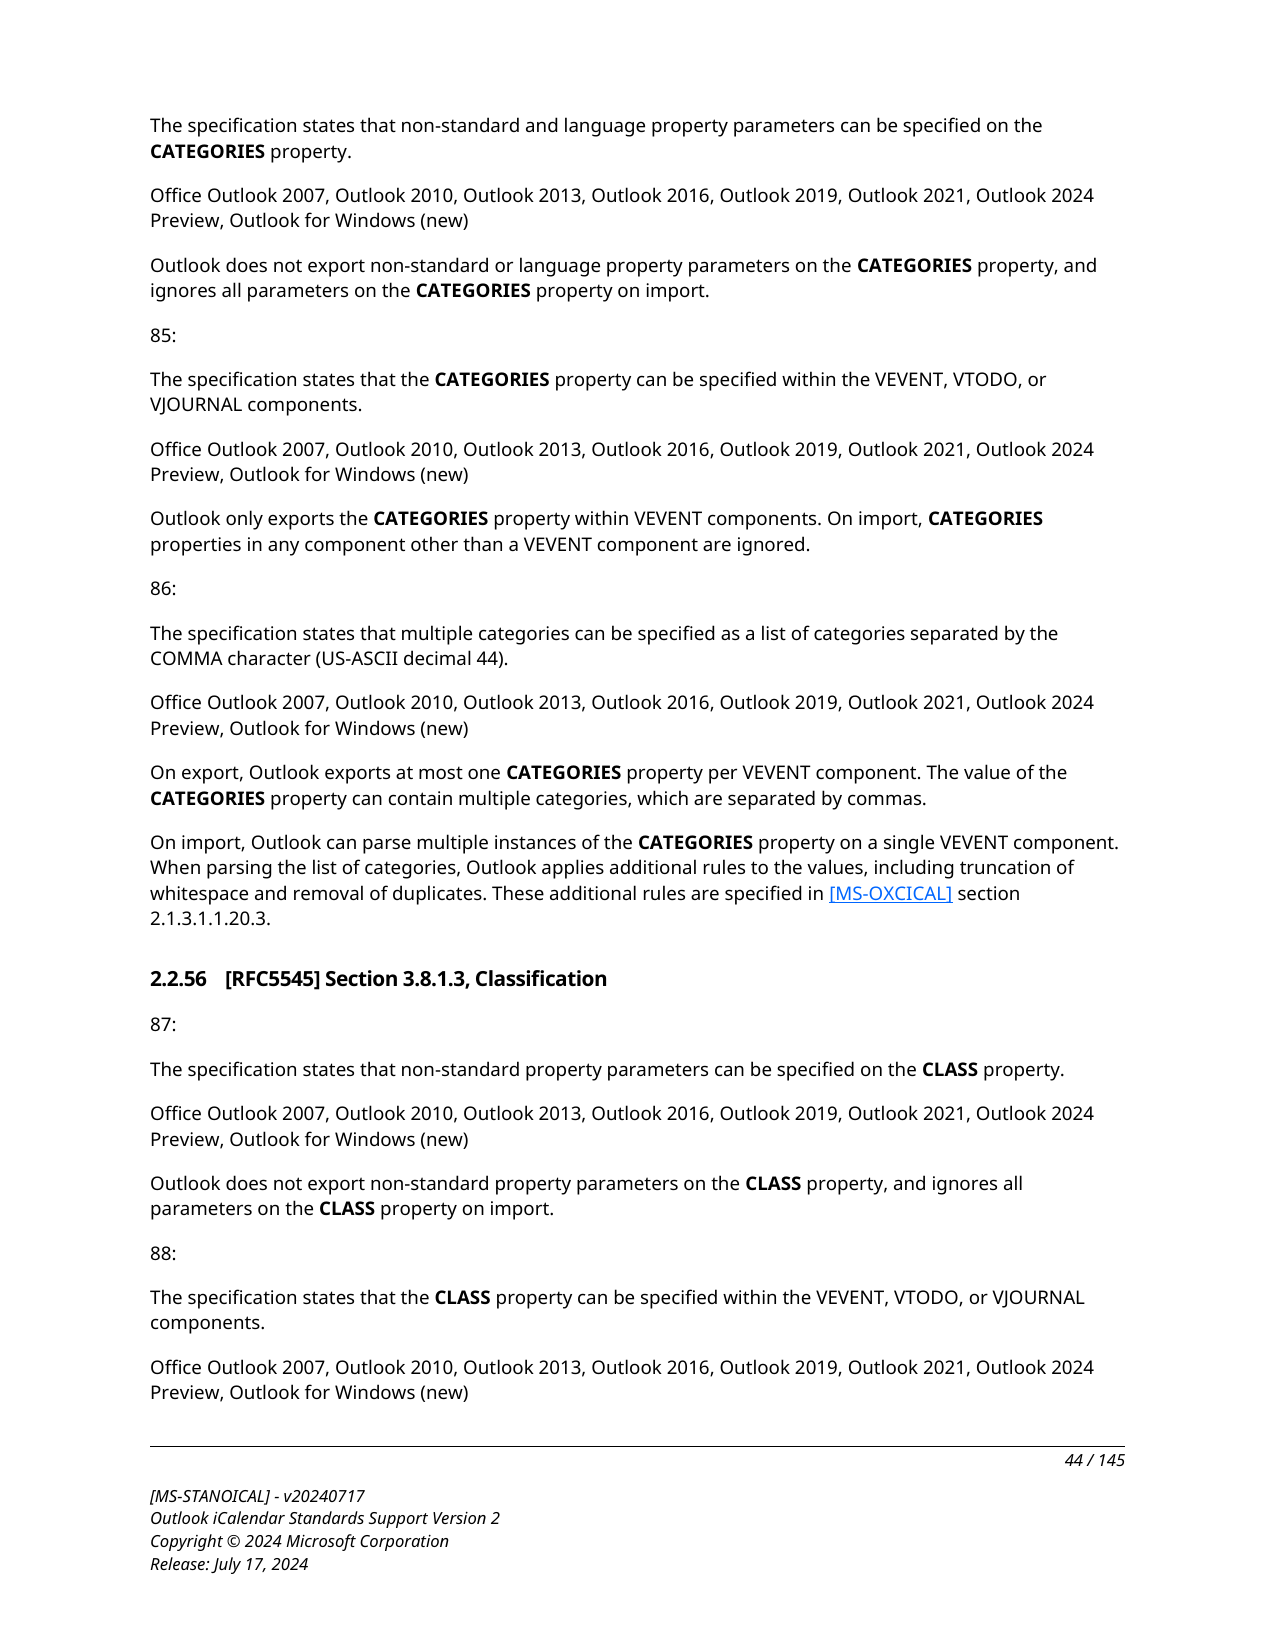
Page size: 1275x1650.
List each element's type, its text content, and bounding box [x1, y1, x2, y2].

text V0086: [150, 576, 1125, 601]
text Outlook does not export non-standard property parameters on the CLASS property, and ignores all parameters on the CLASS property on import. [150, 1170, 1125, 1221]
text V0088: [150, 1240, 1125, 1265]
text The specification states that multiple categories can be specified as a list of categories separated by the COMMA character (US-ASCII decimal 44). [150, 620, 1125, 671]
text The specification states that non-standard and language property parameters can be specified on the CATEGORIES property. [150, 112, 1125, 163]
text V0087: [150, 1012, 1125, 1037]
text On import, Outlook can parse multiple instances of the CATEGORIES property on a single VEVENT component. When parsing the list of categories, Outlook applies additional rules to the values, including truncation of whitespace and removal of duplicates. These additional rules are specified in [MS-OXCICAL] section 2.1.3.1.1.20.3. [150, 829, 1125, 931]
text Office Outlook 2007, Outlook 2010, Outlook 2013, Outlook 2016, Outlook 2019, Outlook 2021, Outlook 2024 Preview, Outlook for Windows (new) [150, 182, 1125, 233]
text Office Outlook 2007, Outlook 2010, Outlook 2013, Outlook 2016, Outlook 2019, Outlook 2021, Outlook 2024 Preview, Outlook for Windows (new) [150, 436, 1125, 487]
text Outlook only exports the CATEGORIES property within VEVENT components. On import, CATEGORIES properties in any component other than a VEVENT component are ignored. [150, 506, 1125, 557]
subtitle [RFC5545] Section 3.8.1.3, Classification [150, 964, 1125, 993]
text Office Outlook 2007, Outlook 2010, Outlook 2013, Outlook 2016, Outlook 2019, Outlook 2021, Outlook 2024 Preview, Outlook for Windows (new) [150, 689, 1125, 741]
text The specification states that the CATEGORIES property can be specified within the VEVENT, VTODO, or VJOURNAL components. [150, 366, 1125, 417]
text Outlook does not export non-standard or language property parameters on the CATEGORIES property, and ignores all parameters on the CATEGORIES property on import. [150, 252, 1125, 303]
text Office Outlook 2007, Outlook 2010, Outlook 2013, Outlook 2016, Outlook 2019, Outlook 2021, Outlook 2024 Preview, Outlook for Windows (new) [150, 1100, 1125, 1151]
text The specification states that the CLASS property can be specified within the VEVENT, VTODO, or VJOURNAL components. [150, 1284, 1125, 1335]
text Office Outlook 2007, Outlook 2010, Outlook 2013, Outlook 2016, Outlook 2019, Outlook 2021, Outlook 2024 Preview, Outlook for Windows (new) [150, 1354, 1125, 1405]
text On export, Outlook exports at most one CATEGORIES property per VEVENT component. The value of the CATEGORIES property can contain multiple categories, which are separated by commas. [150, 759, 1125, 810]
text V0085: [150, 322, 1125, 347]
text The specification states that non-standard property parameters can be specified on the CLASS property. [150, 1056, 1125, 1082]
